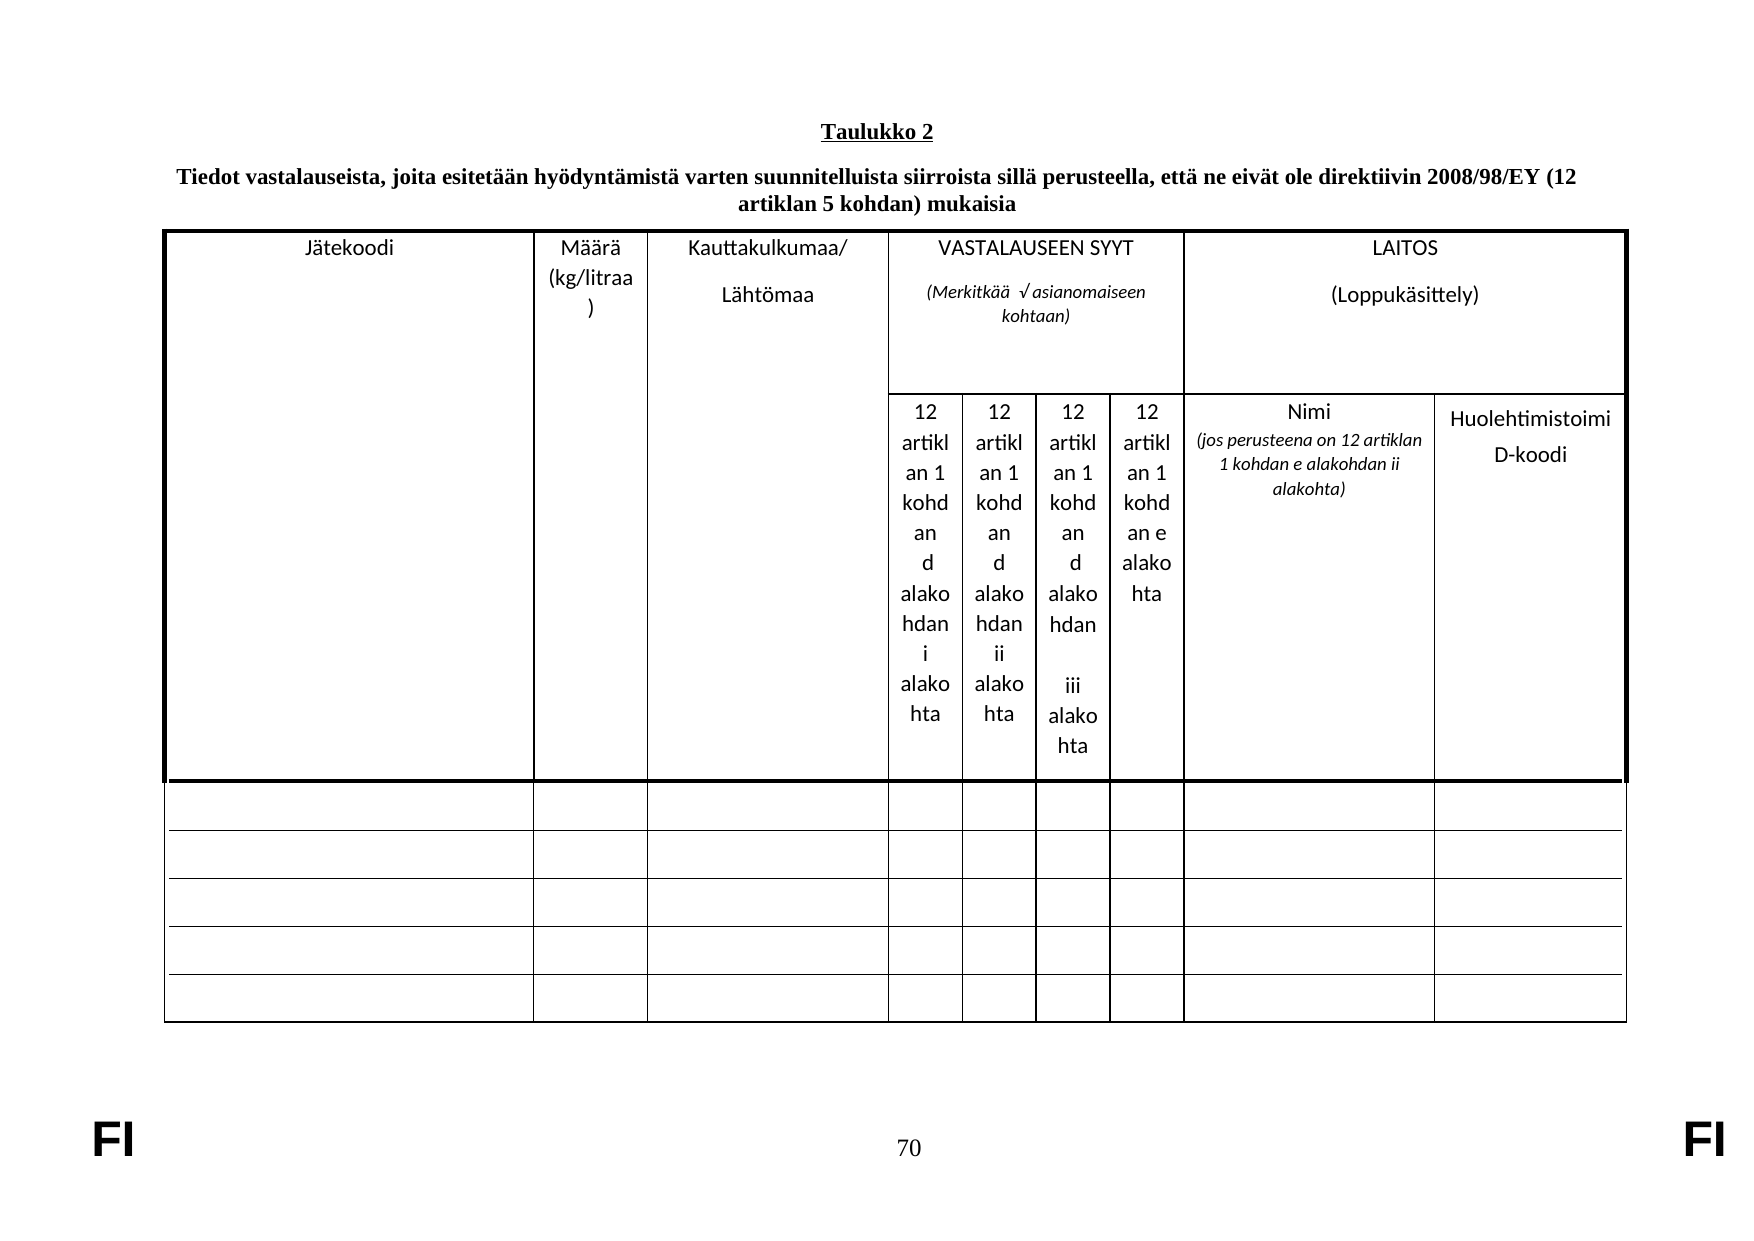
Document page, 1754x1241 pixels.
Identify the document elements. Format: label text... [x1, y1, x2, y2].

table_cell [963, 783, 1035, 830]
table_cell [1037, 879, 1109, 926]
text Tiedot vastalauseista, joita esitetään hyödyntämistä varten suunnitelluista siirroista sillä perusteella, että ne eivät ole direktiivin 2008/98/EY (12 artiklan 5 kohdan) mukaisia [150, 163, 1604, 216]
table_header Määrä (kg/litraa) [535, 233, 647, 779]
table_cell [648, 831, 888, 878]
table_cell [648, 783, 888, 830]
table_cell [963, 927, 1035, 973]
table_cell [889, 927, 962, 973]
table_cell [1037, 831, 1109, 878]
table_cell 12 artiklan 1 kohdan d alakohdan iii alakohta [1037, 395, 1109, 779]
table_cell [1037, 927, 1109, 973]
table_header Kauttakulkumaa/ Lähtömaa [648, 233, 888, 779]
table_cell [1435, 926, 1626, 973]
table_cell [534, 783, 647, 830]
table_cell [889, 783, 962, 830]
table_cell [165, 779, 533, 830]
table_cell [889, 831, 962, 878]
table_cell [1435, 974, 1626, 1021]
table_cell [963, 975, 1035, 1021]
table_cell [1435, 779, 1626, 830]
table_header VASTALAUSEEN SYYT (Merkitkää √ asianomaiseen kohtaan) [889, 233, 1183, 393]
table_header Jätekoodi [167, 233, 533, 779]
table_cell [1111, 879, 1183, 926]
table_cell [1185, 783, 1434, 830]
table_cell [648, 927, 888, 973]
table_cell [1037, 783, 1109, 830]
table_cell Nimi (jos perusteena on 12 artiklan 1 kohdan e alakohdan ii alakohta) [1185, 395, 1434, 779]
table_cell [1111, 831, 1183, 878]
table_cell [1185, 879, 1434, 926]
table_cell 12 artiklan 1 kohdan e alakohta [1111, 395, 1183, 779]
table_cell [1111, 783, 1183, 830]
table_cell [648, 975, 888, 1021]
table_cell 12 artiklan 1 kohdan d alakohdan i alakohta [889, 395, 962, 779]
table_cell [1185, 927, 1434, 973]
table_cell [534, 975, 647, 1021]
text Taulukko 2 [150, 118, 1604, 144]
table_cell [165, 830, 533, 878]
table_cell [165, 926, 533, 973]
table_cell 12 artiklan 1 kohdan d alakohdan ii alakohta [963, 395, 1035, 779]
table_cell [165, 974, 533, 1021]
table_cell [1435, 878, 1626, 926]
table_cell [1435, 830, 1626, 878]
table_cell [963, 831, 1035, 878]
table_cell [648, 879, 888, 926]
table_cell [1185, 831, 1434, 878]
table_header LAITOS (Loppukäsittely) [1185, 233, 1624, 393]
table_cell [165, 878, 533, 926]
table_cell [1185, 975, 1434, 1021]
table_cell [889, 879, 962, 926]
table_cell [963, 879, 1035, 926]
table_cell Huolehtimistoimi D-koodi [1435, 395, 1624, 779]
table_cell [1037, 975, 1109, 1021]
table_cell [1111, 975, 1183, 1021]
table_cell [534, 927, 647, 973]
table_cell [889, 975, 962, 1021]
table_cell [534, 831, 647, 878]
table_cell [534, 879, 647, 926]
table_cell [1111, 927, 1183, 973]
